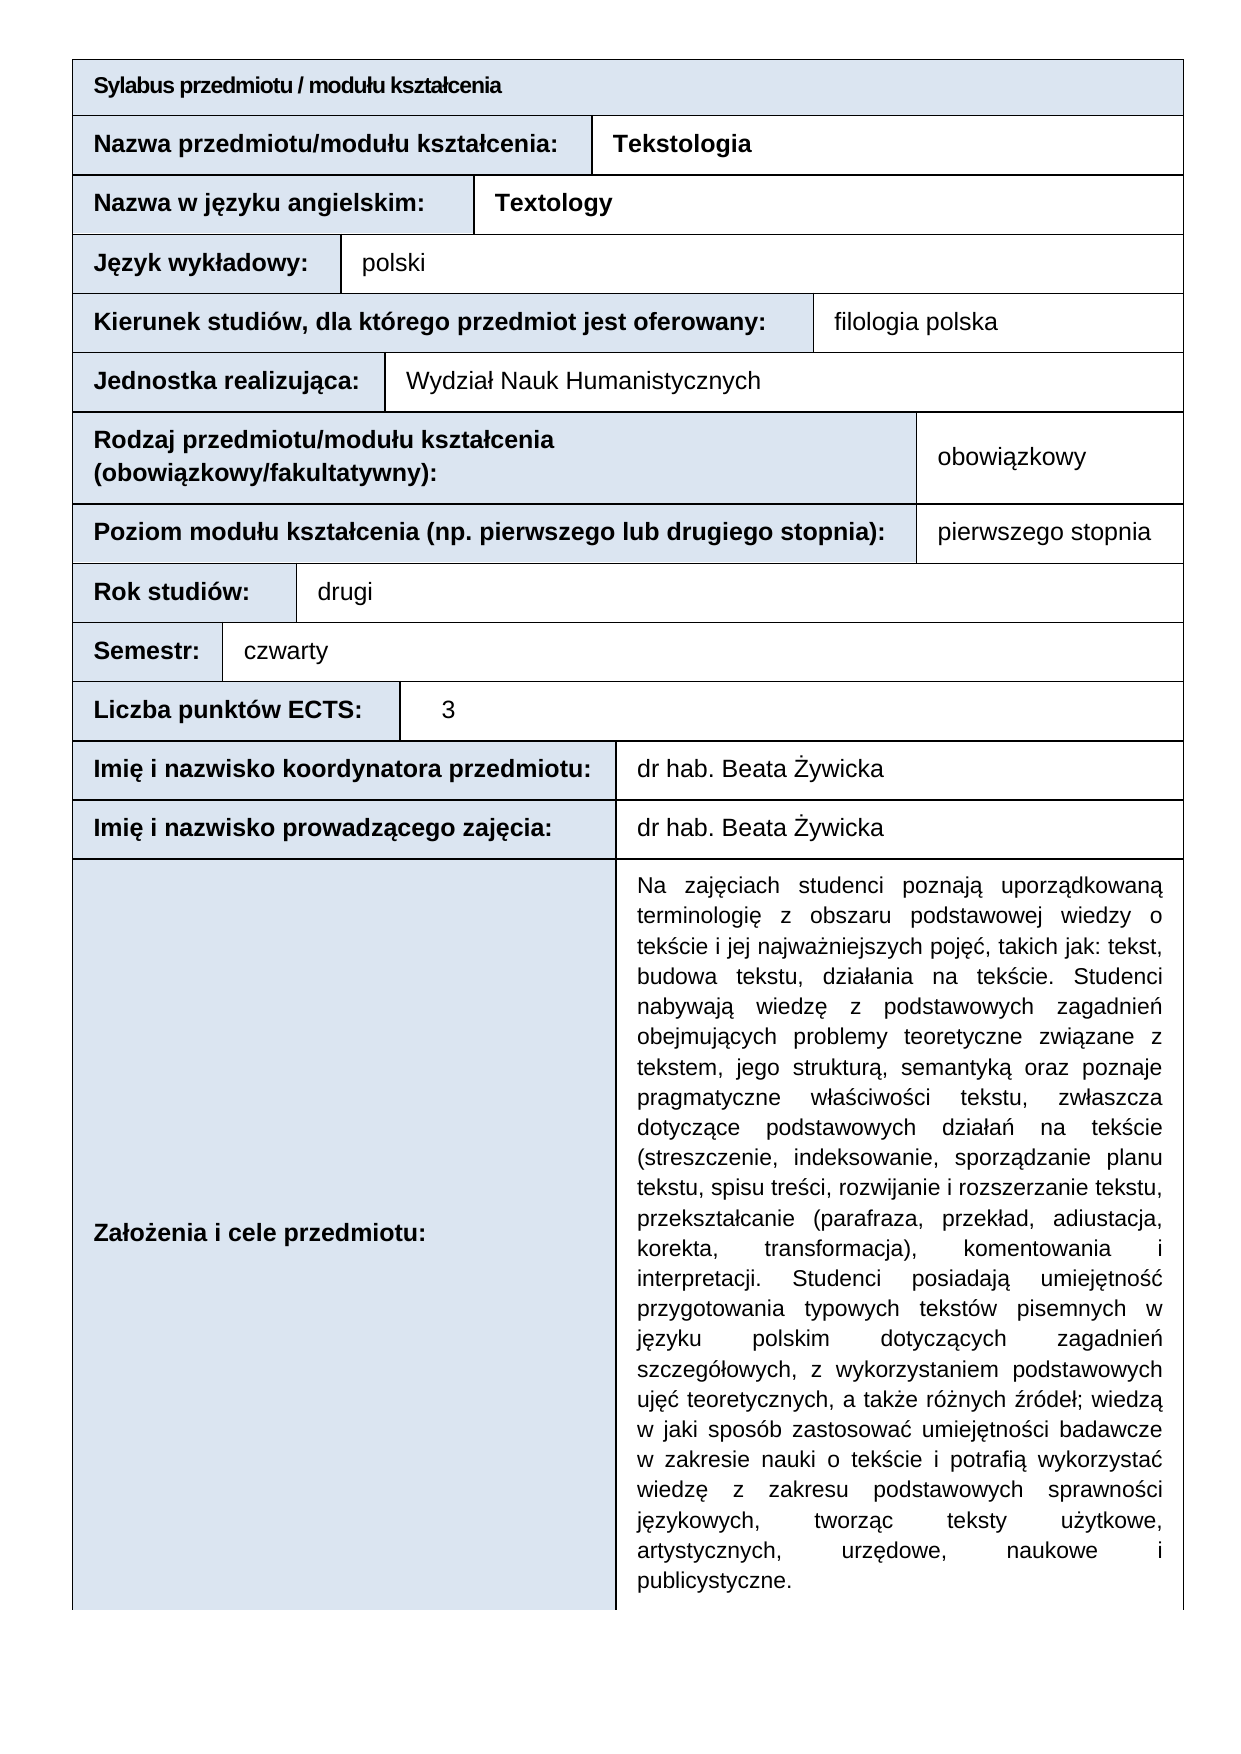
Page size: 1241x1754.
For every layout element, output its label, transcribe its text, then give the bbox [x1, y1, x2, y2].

table_cell obowiązkowy [917, 413, 1183, 503]
table_cell Nazwa w języku angielskim: [73, 176, 473, 233]
table_cell Semestr: [73, 623, 222, 681]
table_cell Jednostka realizująca: [73, 353, 384, 411]
table_cell czwarty [223, 623, 1183, 681]
table_cell filologia polska [814, 294, 1183, 352]
table_cell pierwszego stopnia [917, 505, 1183, 562]
table_cell Język wykładowy: [73, 235, 340, 293]
table_cell Imię i nazwisko prowadzącego zajęcia: [73, 801, 615, 858]
table_cell polski [342, 235, 1183, 293]
table_cell Rodzaj przedmiotu/modułu kształcenia (obowiązkowy/fakultatywny): [73, 413, 916, 503]
table_cell Textology [475, 176, 1183, 233]
table_cell Nazwa przedmiotu/modułu kształcenia: [73, 116, 591, 174]
table_cell Założenia i cele przedmiotu: [73, 860, 615, 1610]
table_cell dr hab. Beata Żywicka [617, 742, 1183, 799]
table_cell 3 [401, 682, 1183, 740]
table_header Sylabus przedmiotu / modułu kształcenia [73, 60, 1183, 115]
table_cell Imię i nazwisko koordynatora przedmiotu: [73, 742, 615, 799]
table_cell Tekstologia [593, 116, 1183, 174]
table_cell Rok studiów: [73, 564, 296, 622]
table_cell drugi [297, 564, 1183, 622]
table_cell Liczba punktów ECTS: [73, 682, 399, 740]
table_cell dr hab. Beata Żywicka [617, 801, 1183, 858]
table_cell Poziom modułu kształcenia (np. pierwszego lub drugiego stopnia): [73, 505, 916, 562]
table_cell Kierunek studiów, dla którego przedmiot jest oferowany: [73, 294, 813, 352]
table_cell Wydział Nauk Humanistycznych [386, 353, 1183, 411]
table_cell Na zajęciach studenci poznają uporządkowaną terminologię z obszaru podstawowej wiedzy o tekście i jej najważniejszych pojęć, takich jak: tekst, budowa tekstu, działania na tekście. Studenci nabywają wiedzę z podstawowych zagadnień obejmujących problemy teoretyczne związane z tekstem, jego strukturą, semantyką oraz poznaje pragmatyczne właściwości tekstu, zwłaszcza dotyczące podstawowych działań na tekście (streszczenie, indeksowanie, sporządzanie planu tekstu, spisu treści, rozwijanie i rozszerzanie tekstu, przekształcanie (parafraza, przekład, adiustacja, korekta, transformacja), komentowania i interpretacji. Studenci posiadają umiejętność przygotowania typowych tekstów pisemnych w języku polskim dotyczących zagadnień szczegółowych, z wykorzystaniem podstawowych ujęć teoretycznych, a także różnych źródeł; wiedzą w jaki sposób zastosować umiejętności badawcze w zakresie nauki o tekście i potrafią wykorzystać wiedzę z zakresu podstawowych sprawności językowych, tworząc teksty użytkowe, artystycznych, urzędowe, naukowe i publicystyczne. [617, 860, 1183, 1610]
